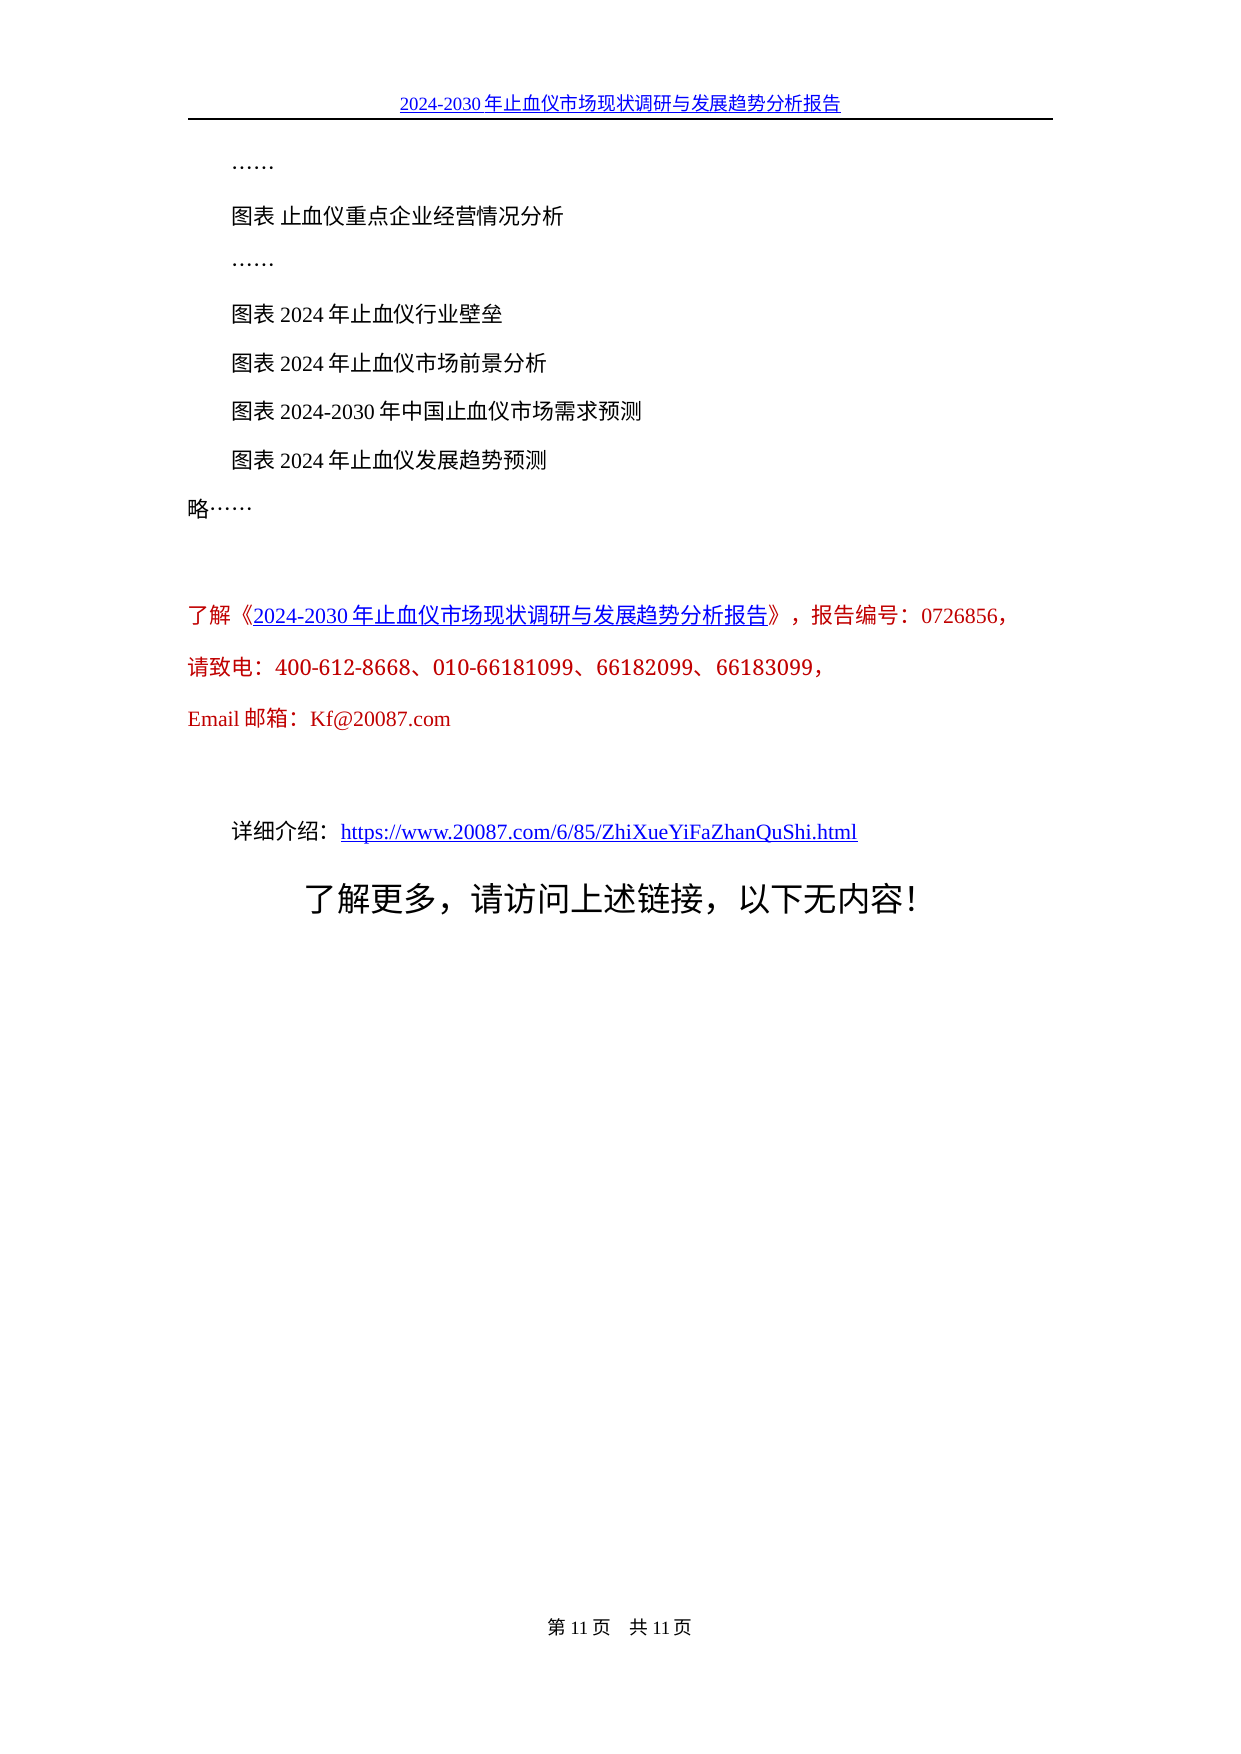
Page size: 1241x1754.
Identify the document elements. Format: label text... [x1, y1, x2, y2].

text 了解《2024-2030年止血仪市场现状调研与发展趋势分析报告》，报告编号：0726856， [187, 598, 1053, 630]
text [187, 150, 1053, 524]
title 了解更多，请访问上述链接，以下无内容！ [187, 864, 1053, 929]
text 详细介绍：https://www.20087.com/6/85/ZhiXueYiFaZhanQuShi.html [187, 814, 1053, 846]
text Email邮箱：Kf@20087.com [187, 701, 1053, 733]
text 请致电：400-612-8668、010-66181099、66182099、66183099， [187, 649, 1053, 682]
